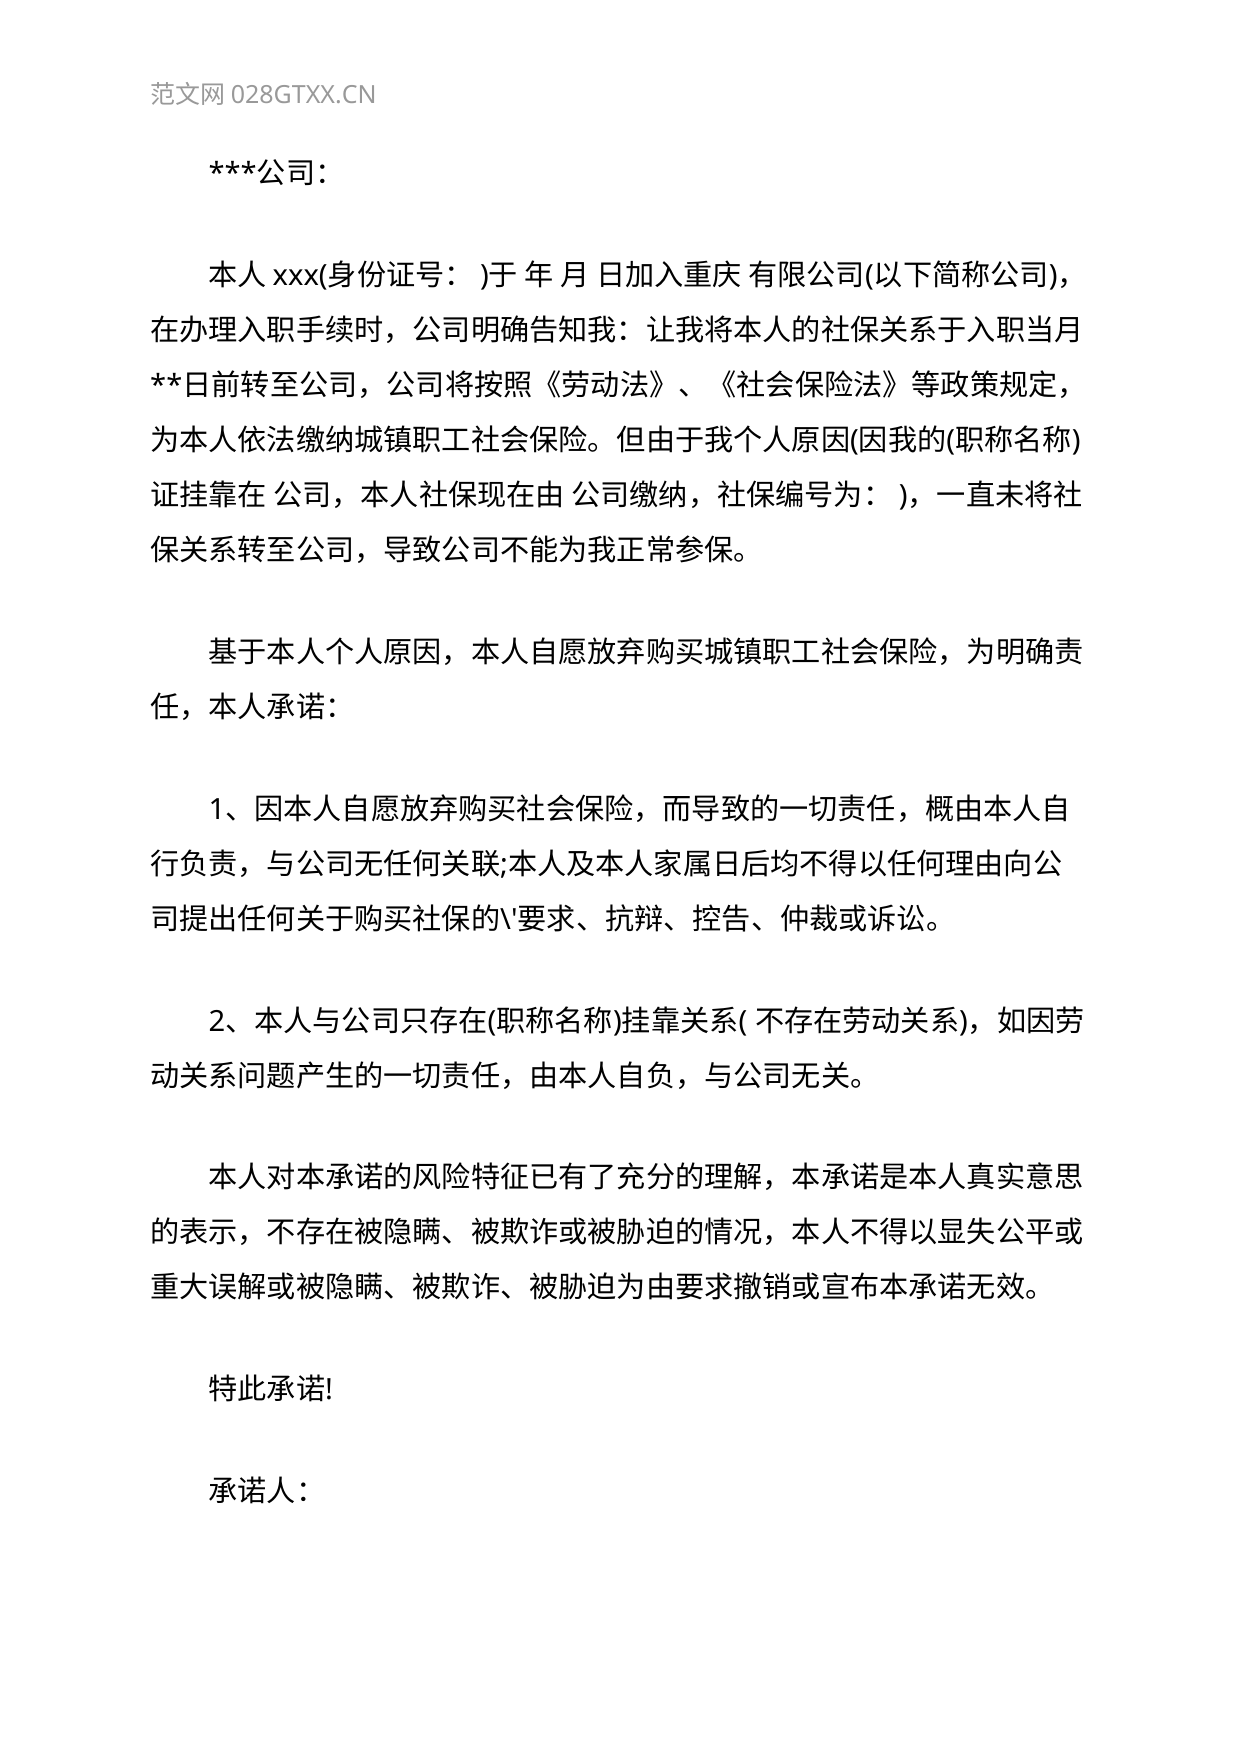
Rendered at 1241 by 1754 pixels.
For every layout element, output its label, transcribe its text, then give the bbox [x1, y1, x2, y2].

text 2、本人与公司只存在(职称名称)挂靠关系( 不存在劳动关系)，如因劳动关系问题产生的一切责任，由本人自负，与公司无关。 [150, 997, 1090, 1094]
text 1、因本人自愿放弃购买社会保险，而导致的一切责任，概由本人自行负责，与公司无任何关联;本人及本人家属日后均不得以任何理由向公司提出任何关于购买社保的\'要求、抗辩、控告、仲裁或诉讼。 [150, 785, 1090, 938]
text ***公司： [150, 150, 1090, 192]
text 特此承诺! [150, 1366, 1090, 1408]
text 本人xxx(身份证号： )于 年 月 日加入重庆 有限公司(以下简称公司)，在办理入职手续时，公司明确告知我：让我将本人的社保关系于入职当月**日前转至公司，公司将按照《劳动法》、《社会保险法》等政策规定，为本人依法缴纳城镇职工社会保险。但由于我个人原因(因我的(职称名称)证挂靠在 公司，本人社保现在由 公司缴纳，社保编号为： )，一直未将社保关系转至公司，导致公司不能为我正常参保。 [150, 252, 1090, 569]
text 承诺人： [150, 1468, 1090, 1510]
text 基于本人个人原因，本人自愿放弃购买城镇职工社会保险，为明确责任，本人承诺： [150, 629, 1090, 726]
text 本人对本承诺的风险特征已有了充分的理解，本承诺是本人真实意思的表示，不存在被隐瞒、被欺诈或被胁迫的情况，本人不得以显失公平或重大误解或被隐瞒、被欺诈、被胁迫为由要求撤销或宣布本承诺无效。 [150, 1154, 1090, 1306]
